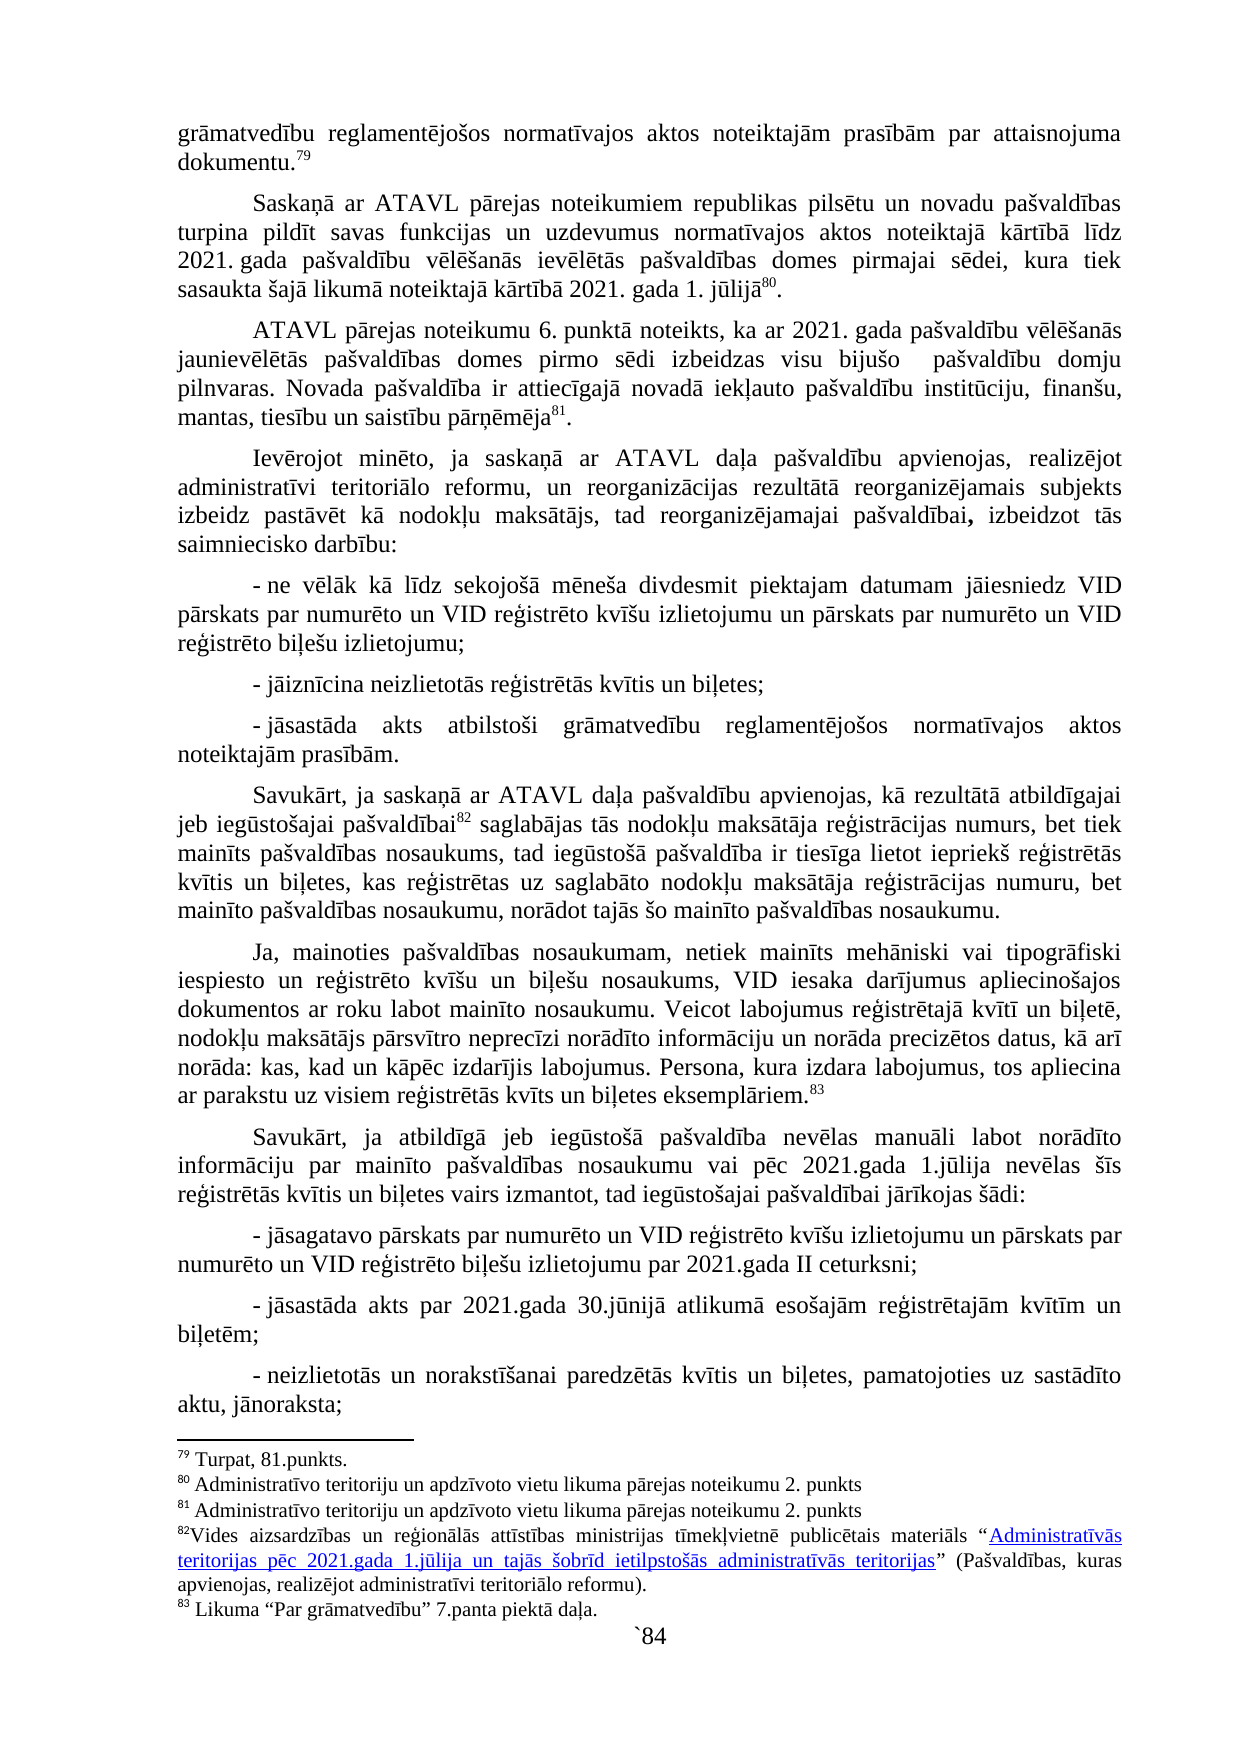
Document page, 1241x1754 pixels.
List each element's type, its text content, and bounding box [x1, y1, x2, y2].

text - jāiznīcina neizlietotās reģistrētās kvītis un biļetes; [177, 669, 1122, 698]
text - ne vēlāk kā līdz sekojošā mēneša divdesmit piektajam datumam jāiesniedz VID pārskats par numurēto un VID reģistrēto kvīšu izlietojumu un pārskats par numurēto un VID reģistrēto biļešu izlietojumu; [177, 571, 1122, 657]
text Savukārt, ja atbildīgā jeb iegūstošā pašvaldība nevēlas manuāli labot norādīto informāciju par mainīto pašvaldības nosaukumu vai pēc 2021.gada 1.jūlija nevēlas šīs reģistrētās kvītis un biļetes vairs izmantot, tad iegūstošajai pašvaldībai jārīkojas šādi: [177, 1122, 1122, 1208]
text - neizlietotās un norakstīšanai paredzētās kvītis un biļetes, pamatojoties uz sastādīto aktu, jānoraksta; [177, 1361, 1122, 1418]
text - jāsastāda akts par 2021.gada 30.jūnijā atlikumā esošajām reģistrētajām kvītīm un biļetēm; [177, 1291, 1122, 1348]
text - jāsagatavo pārskats par numurēto un VID reģistrēto kvīšu izlietojumu un pārskats par numurēto un VID reģistrēto biļešu izlietojumu par 2021.gada II ceturksni; [177, 1221, 1122, 1278]
text Ievērojot minēto, ja saskaņā ar ATAVL daļa pašvaldību apvienojas, realizējot administratīvi teritoriālo reformu, un reorganizācijas rezultātā reorganizējamais subjekts izbeidz pastāvēt kā nodokļu maksātājs, tad reorganizējamajai pašvaldībai, izbeidzot tās saimniecisko darbību: [177, 443, 1122, 558]
text Saskaņā ar ATAVL pārejas noteikumiem republikas pilsētu un novadu pašvaldības turpina pildīt savas funkcijas un uzdevumus normatīvajos aktos noteiktajā kārtībā līdz 2021. gada pašvaldību vēlēšanās ievēlētās pašvaldības domes pirmajai sēdei, kura tiek sasaukta šajā likumā noteiktajā kārtībā 2021. gada 1. jūlijā. [177, 188, 1122, 303]
text Ja, mainoties pašvaldības nosaukumam, netiek mainīts mehāniski vai tipogrāfiski iespiesto un reģistrēto kvīšu un biļešu nosaukums, VID iesaka darījumus apliecinošajos dokumentos ar roku labot mainīto nosaukumu. Veicot labojumus reģistrētajā kvītī un biļetē, nodokļu maksātājs pārsvītro neprecīzi norādīto informāciju un norāda precizētos datus, kā arī norāda: kas, kad un kāpēc izdarījis labojumus. Persona, kura izdara labojumus, tos apliecina ar parakstu uz visiem reģistrētās kvīts un biļetes eksemplāriem. [177, 937, 1122, 1109]
text ATAVL pārejas noteikumu 6. punktā noteikts, ka ar 2021. gada pašvaldību vēlēšanās jaunievēlētās pašvaldības domes pirmo sēdi izbeidzas visu bijušo pašvaldību domju pilnvaras. Novada pašvaldība ir attiecīgajā novadā iekļauto pašvaldību institūciju, finanšu, mantas, tiesību un saistību pārņēmēja. [177, 316, 1122, 431]
text - jāsastāda akts atbilstoši grāmatvedību reglamentējošos normatīvajos aktos noteiktajām prasībām. [177, 711, 1122, 768]
text Savukārt, ja saskaņā ar ATAVL daļa pašvaldību apvienojas, kā rezultātā atbildīgajai jeb iegūstošajai pašvaldībai saglabājas tās nodokļu maksātāja reģistrācijas numurs, bet tiek mainīts pašvaldības nosaukums, tad iegūstošā pašvaldība ir tiesīga lietot iepriekš reģistrētās kvītis un biļetes, kas reģistrētas uz saglabāto nodokļu maksātāja reģistrācijas numuru, bet mainīto pašvaldības nosaukumu, norādot tajās šo mainīto pašvaldības nosaukumu. [177, 781, 1122, 924]
